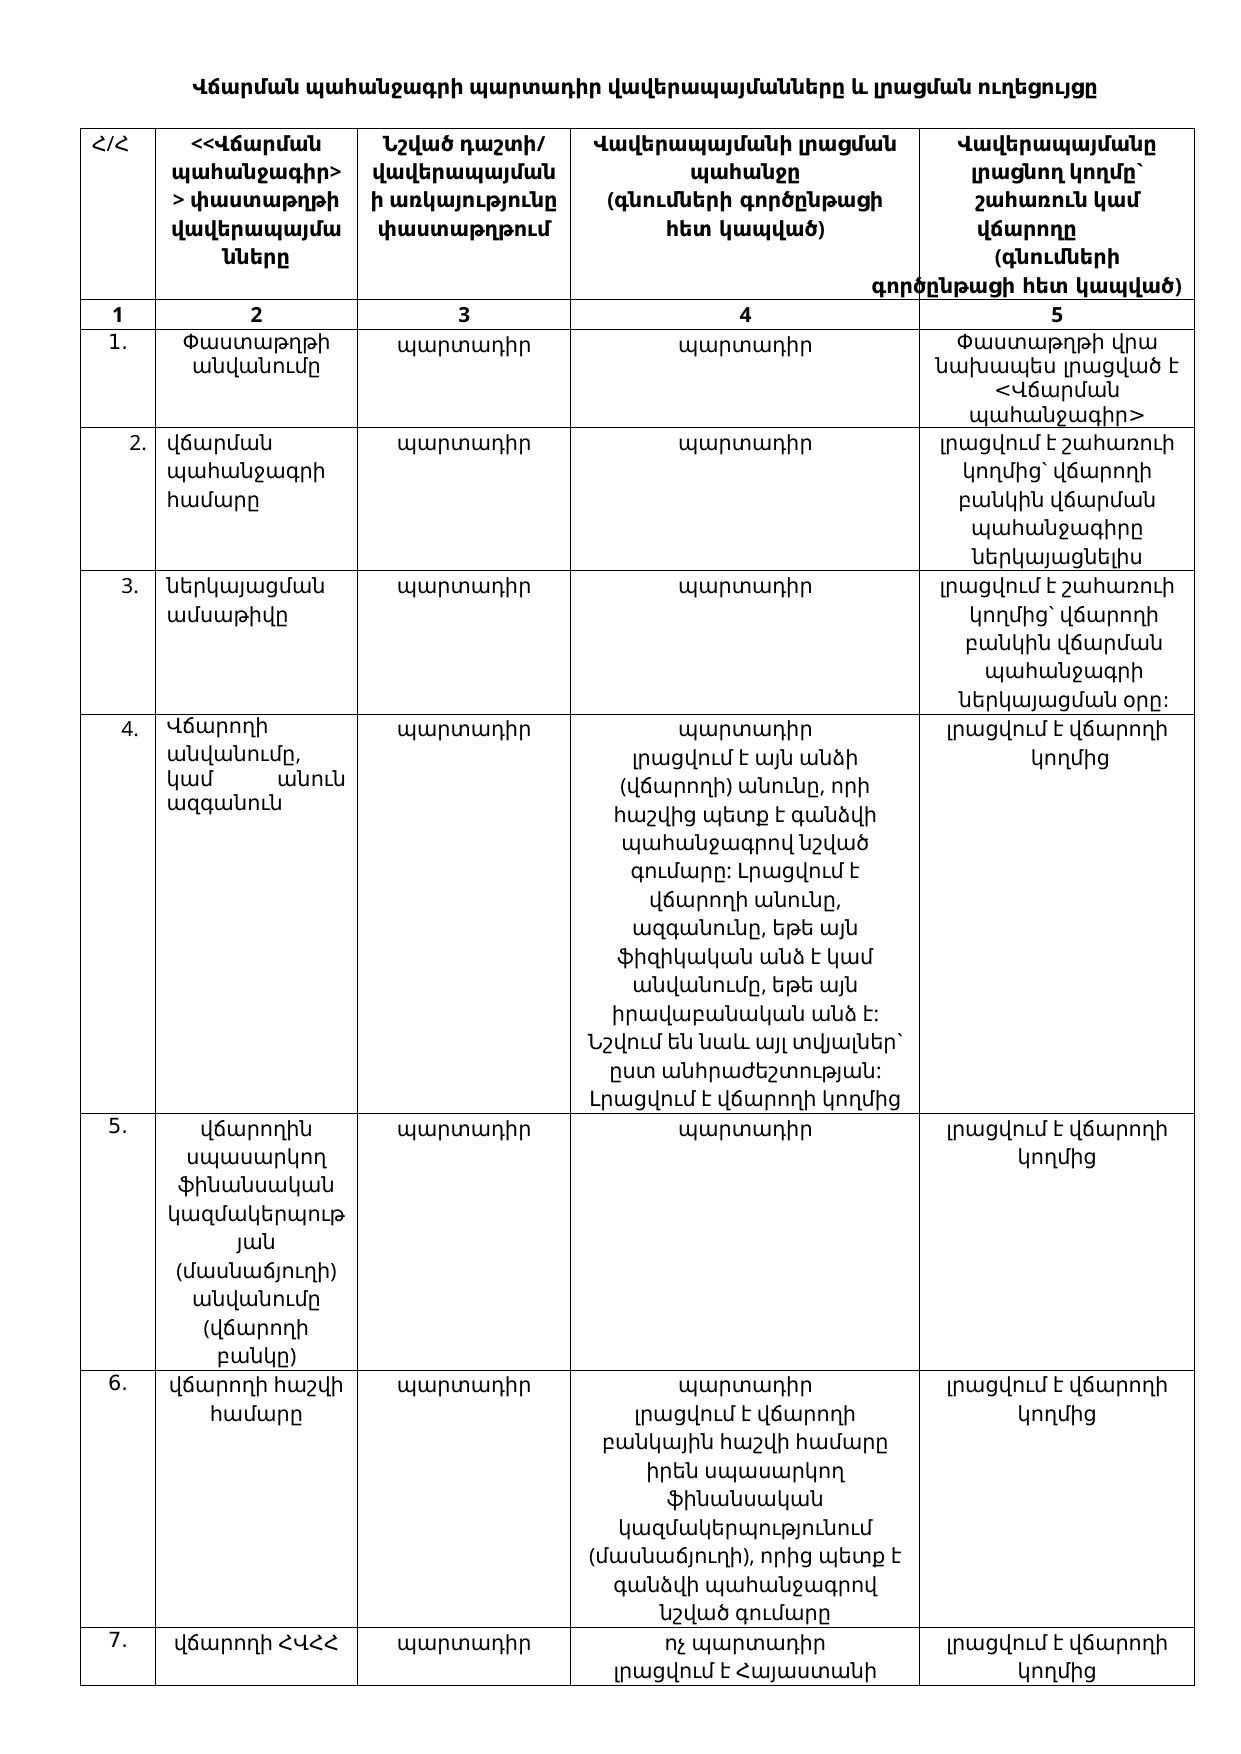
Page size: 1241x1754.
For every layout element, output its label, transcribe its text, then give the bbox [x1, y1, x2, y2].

table_header Վավերապայմանի լրացման պահանջը (գնումների գործընթացի հետ կապված) [571, 129, 919, 299]
table_cell պարտադիր [358, 1628, 570, 1684]
text Վճարման պահանջագրի պարտադիր վավերապայմանները և լրացման ուղեցույցը [118, 75, 1171, 99]
table_cell 1 [81, 300, 155, 329]
table_cell պարտադիր [358, 571, 570, 713]
table_cell պարտադիր [358, 1371, 570, 1627]
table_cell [571, 1628, 919, 1684]
table_cell լրացվում է վճարողի կողմից [920, 715, 1194, 1113]
table_cell 7. [81, 1628, 155, 1684]
table_cell [81, 715, 155, 1113]
table_cell պարտադիր [571, 1114, 919, 1369]
table_cell 4 [571, 300, 919, 329]
table_cell 3 [358, 300, 570, 329]
table_cell լրացվում է շահառուի կողմից` վճարողի բանկին վճարման պահանջագրի ներկայացման օրը: [920, 571, 1194, 713]
table_cell Վճարողի անվանումը, կամ անուն ազգանուն [156, 715, 357, 1113]
table_cell պարտադիր [358, 330, 570, 427]
table_cell պարտադիր լրացվում է այն անձի (վճարողի) անունը, որի հաշվից պետք է գանձվի պահանջագրով նշված գումարը: Լրացվում է վճարողի անունը, ազգանունը, եթե այն ֆիզիկական անձ է կամ անվանումը, եթե այն իրավաբանական անձ է: Նշվում են նաև այլ տվյալներ` ըստ անհրաժեշտության: Լրացվում է վճարողի կողմից [571, 715, 919, 1113]
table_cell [920, 1371, 1194, 1627]
table_cell Փաստաթղթի վրա նախապես լրացված է <Վճարման պահանջագիր> [920, 330, 1194, 427]
table_cell լրացվում է շահառուի կողմից` վճարողի բանկին վճարման պահանջագիրը ներկայացնելիս [920, 428, 1194, 570]
table_cell վճարողի հաշվի համարը [156, 1371, 357, 1627]
table_cell պարտադիր [571, 428, 919, 570]
table_cell 5 [920, 300, 1194, 329]
table_cell պարտադիր [358, 1114, 570, 1369]
table_cell 1. [81, 330, 155, 427]
table_cell վճարողի ՀՎՀՀ [156, 1628, 357, 1684]
table_cell պարտադիր [571, 571, 919, 713]
table_cell 6. [81, 1371, 155, 1627]
table_cell պարտադիր [571, 330, 919, 427]
table_cell պարտադիր [358, 715, 570, 1113]
table_cell պարտադիր լրացվում է վճարողի բանկային հաշվի համարը իրեն սպասարկող ֆինանսական կազմակերպությունում (մասնաճյուղի), որից պետք է գանձվի պահանջագրով նշված գումարը [571, 1371, 919, 1627]
table_cell 2 [156, 300, 357, 329]
table_header Հ/Հ [81, 129, 155, 299]
table_cell [81, 428, 155, 570]
table_cell Փաստաթղթի անվանումը [156, 330, 357, 427]
table_cell լրացվում է վճարողի կողմից [920, 1114, 1194, 1369]
table_cell վճարման պահանջագրի համարը [156, 428, 357, 570]
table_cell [920, 1628, 1194, 1684]
table_cell պարտադիր [358, 428, 570, 570]
table_cell ներկայացման ամսաթիվը [156, 571, 357, 713]
table_header <<Վճարման պահանջագիր>> փաստաթղթի վավերապայմանները [156, 129, 357, 299]
table_cell վճարողին սպասարկող ֆինանսական կազմակերպության (մասնաճյուղի) անվանումը (վճարողի բանկը) [156, 1114, 357, 1369]
table_cell [81, 571, 155, 713]
table_cell 5. [81, 1114, 155, 1369]
table_header Վավերապայմանը լրացնող կողմը` շահառուն կամ վճարողը (գնումների գործընթացի հետ կապված) [920, 129, 1194, 299]
table_header Նշված դաշտի/ վավերապայմանի առկայությունը փաստաթղթում [358, 129, 570, 299]
